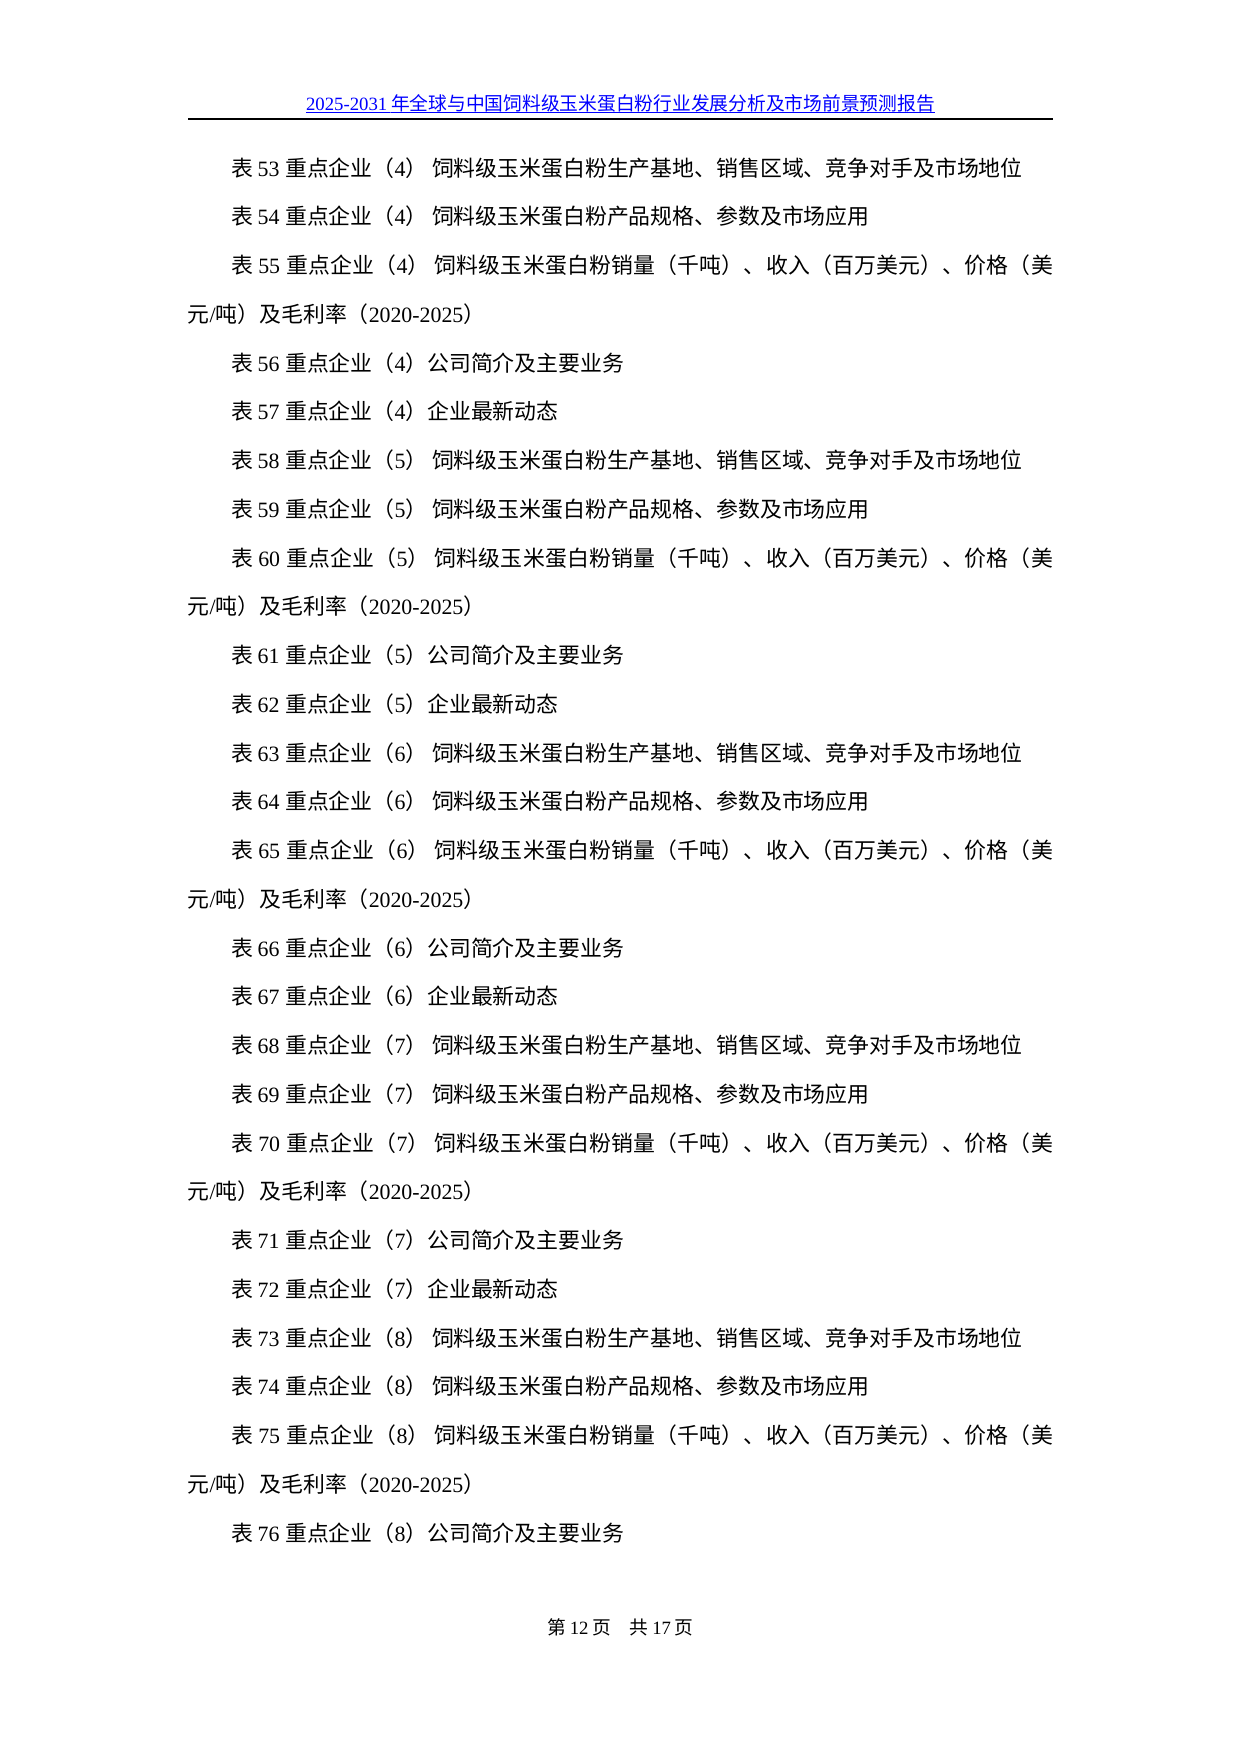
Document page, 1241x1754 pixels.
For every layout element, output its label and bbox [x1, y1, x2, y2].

text [187, 150, 1053, 1548]
